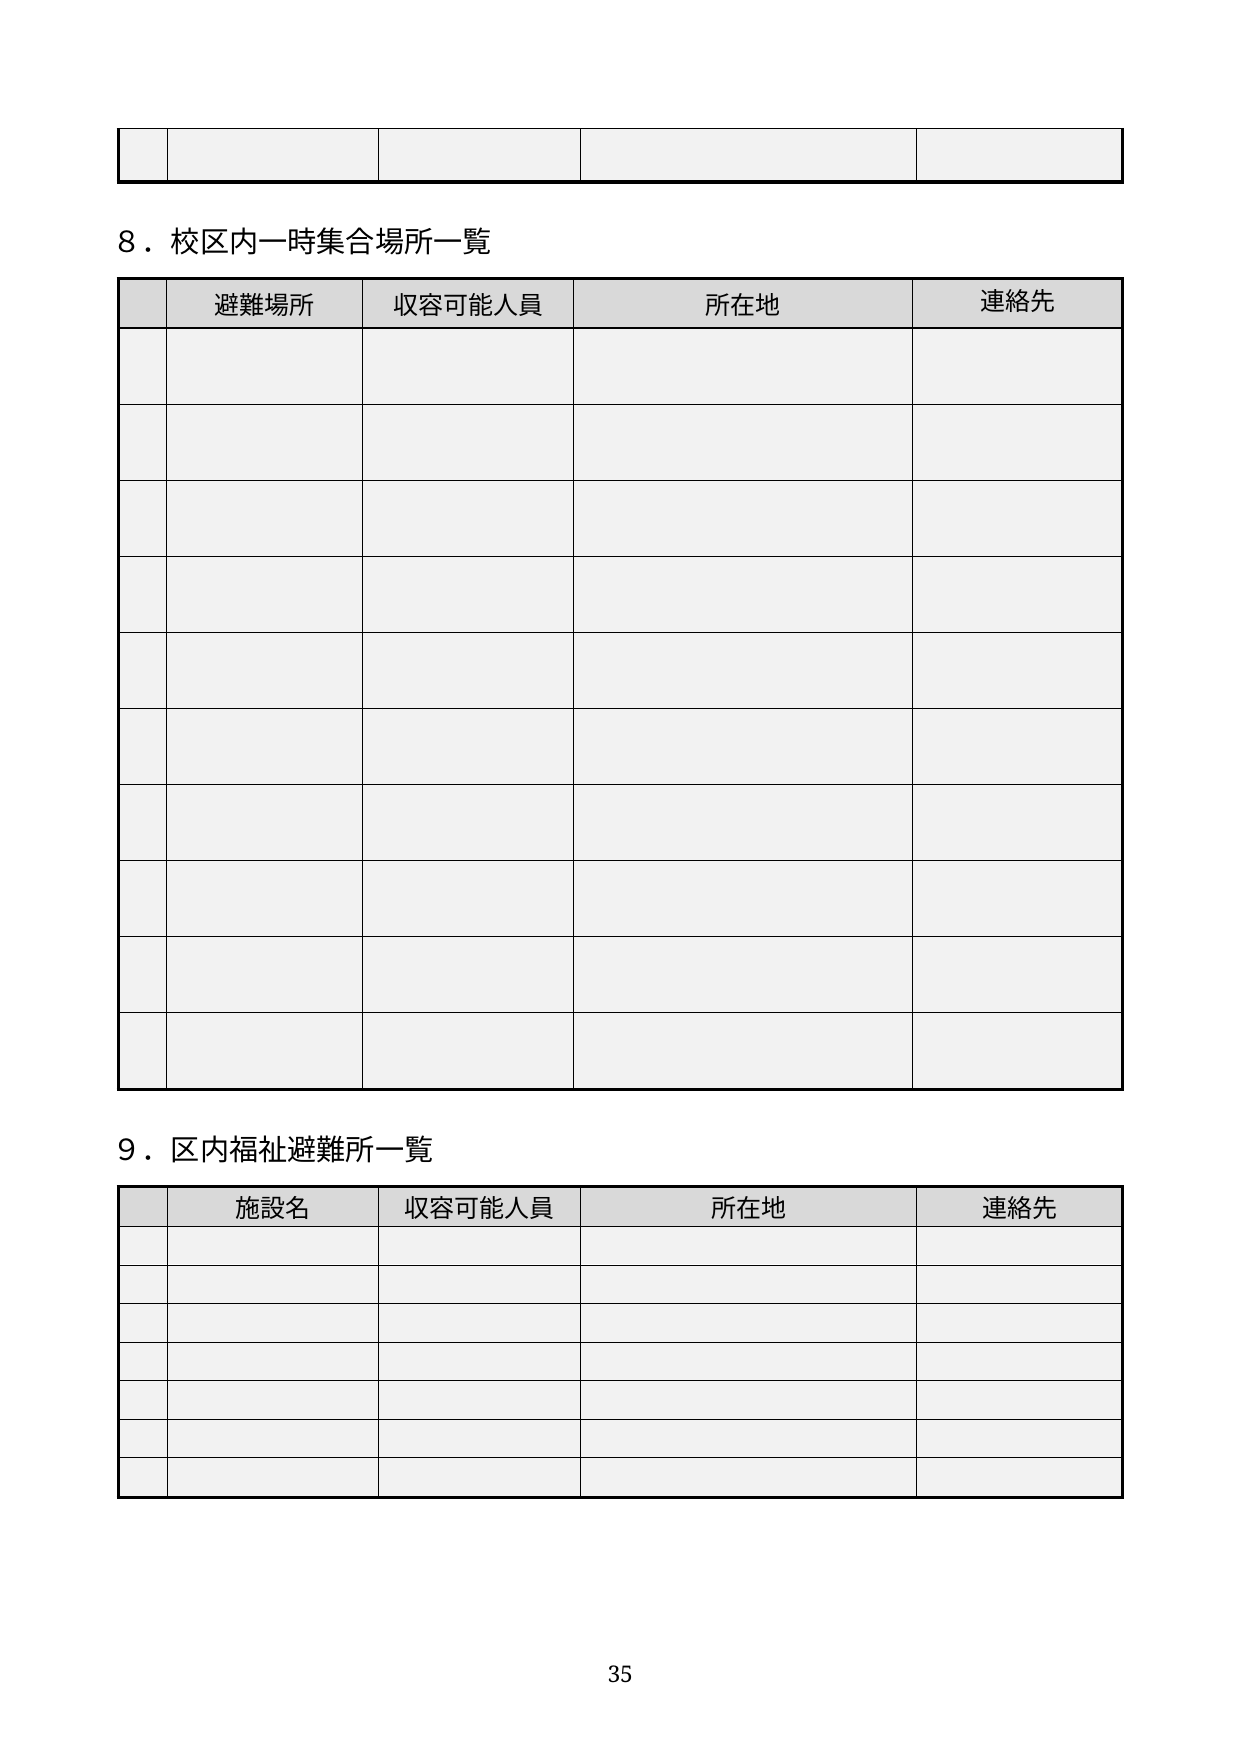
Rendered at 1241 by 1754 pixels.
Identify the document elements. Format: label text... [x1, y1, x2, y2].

table_cell [167, 405, 362, 480]
table_cell [913, 785, 1121, 860]
table_cell [379, 1266, 580, 1303]
table_cell [120, 1343, 167, 1380]
table_cell [167, 557, 362, 632]
table_cell [120, 1304, 167, 1342]
table_cell [379, 1458, 580, 1496]
table_cell [574, 1013, 912, 1088]
table_cell [363, 405, 573, 480]
table_cell [574, 709, 912, 784]
table_cell [168, 1343, 378, 1380]
table_cell [363, 937, 573, 1012]
table_cell [917, 1343, 1121, 1380]
table_cell [581, 1266, 916, 1303]
table_cell [913, 557, 1121, 632]
table_cell [120, 329, 166, 404]
subtitle ８．校区内一時集合場所一覧 [112, 202, 1128, 277]
table_cell [379, 1304, 580, 1342]
table_cell [167, 861, 362, 936]
table_cell [120, 861, 166, 936]
table_cell [581, 1304, 916, 1342]
table_cell [167, 633, 362, 708]
table_cell [120, 633, 166, 708]
table_cell [120, 129, 167, 180]
table_cell [913, 709, 1121, 784]
table_cell [363, 709, 573, 784]
table_cell [120, 937, 166, 1012]
table_cell [168, 1420, 378, 1457]
table_cell [167, 937, 362, 1012]
table_cell [574, 329, 912, 404]
table_cell [168, 129, 378, 180]
table_cell [913, 1013, 1121, 1088]
table_cell [581, 129, 916, 180]
table_cell [913, 861, 1121, 936]
table_cell [379, 1343, 580, 1380]
table_cell [574, 937, 912, 1012]
table_cell [363, 861, 573, 936]
subtitle ９．区内福祉避難所一覧 [112, 1110, 1128, 1185]
table_cell [917, 129, 1121, 180]
table_cell [168, 1381, 378, 1419]
table_cell [120, 1458, 167, 1496]
table_cell [574, 481, 912, 556]
table_cell [917, 1458, 1121, 1496]
table_cell [917, 1266, 1121, 1303]
table_cell [120, 405, 166, 480]
table_cell [581, 1227, 916, 1264]
table_cell [120, 1013, 166, 1088]
table_cell [379, 1227, 580, 1264]
table_header [120, 280, 166, 327]
table_cell [913, 329, 1121, 404]
table_cell [917, 1304, 1121, 1342]
table_cell [379, 129, 580, 180]
table_cell [120, 1420, 167, 1457]
table_cell [574, 557, 912, 632]
table_header 収容可能人員 [379, 1188, 580, 1226]
table_cell [574, 785, 912, 860]
table_header 所在地 [581, 1188, 916, 1226]
table_cell [120, 481, 166, 556]
table_cell [120, 557, 166, 632]
table_cell [581, 1420, 916, 1457]
table_cell [120, 1381, 167, 1419]
table_header 所在地 [574, 280, 912, 327]
table_header 収容可能人員 [363, 280, 573, 327]
table_cell [168, 1304, 378, 1342]
table_header 連絡先 [917, 1188, 1121, 1226]
table_cell [120, 1266, 167, 1303]
table_cell [120, 1227, 167, 1264]
table_cell [581, 1458, 916, 1496]
table_cell [168, 1458, 378, 1496]
table_cell [574, 405, 912, 480]
table_cell [167, 709, 362, 784]
table_cell [363, 557, 573, 632]
table_cell [167, 1013, 362, 1088]
table_header 施設名 [168, 1188, 378, 1226]
table_cell [917, 1420, 1121, 1457]
table_cell [363, 481, 573, 556]
table_cell [120, 785, 166, 860]
table_cell [167, 481, 362, 556]
table_cell [379, 1381, 580, 1419]
table_cell [120, 709, 166, 784]
table_cell [363, 633, 573, 708]
table_header [120, 1188, 167, 1226]
table_cell [581, 1381, 916, 1419]
table_cell [574, 861, 912, 936]
table_cell [379, 1420, 580, 1457]
table_header 避難場所 [167, 280, 362, 327]
table_cell [913, 633, 1121, 708]
table_cell [917, 1227, 1121, 1264]
table_cell [363, 785, 573, 860]
table_cell [917, 1381, 1121, 1419]
table_cell [168, 1266, 378, 1303]
table_cell [167, 785, 362, 860]
table_header 連絡先 [913, 280, 1121, 327]
table_cell [168, 1227, 378, 1264]
table_cell [913, 405, 1121, 480]
table_cell [913, 481, 1121, 556]
table_cell [574, 633, 912, 708]
table_cell [363, 1013, 573, 1088]
table_cell [913, 937, 1121, 1012]
table_cell [167, 329, 362, 404]
table_cell [581, 1343, 916, 1380]
table_cell [363, 329, 573, 404]
